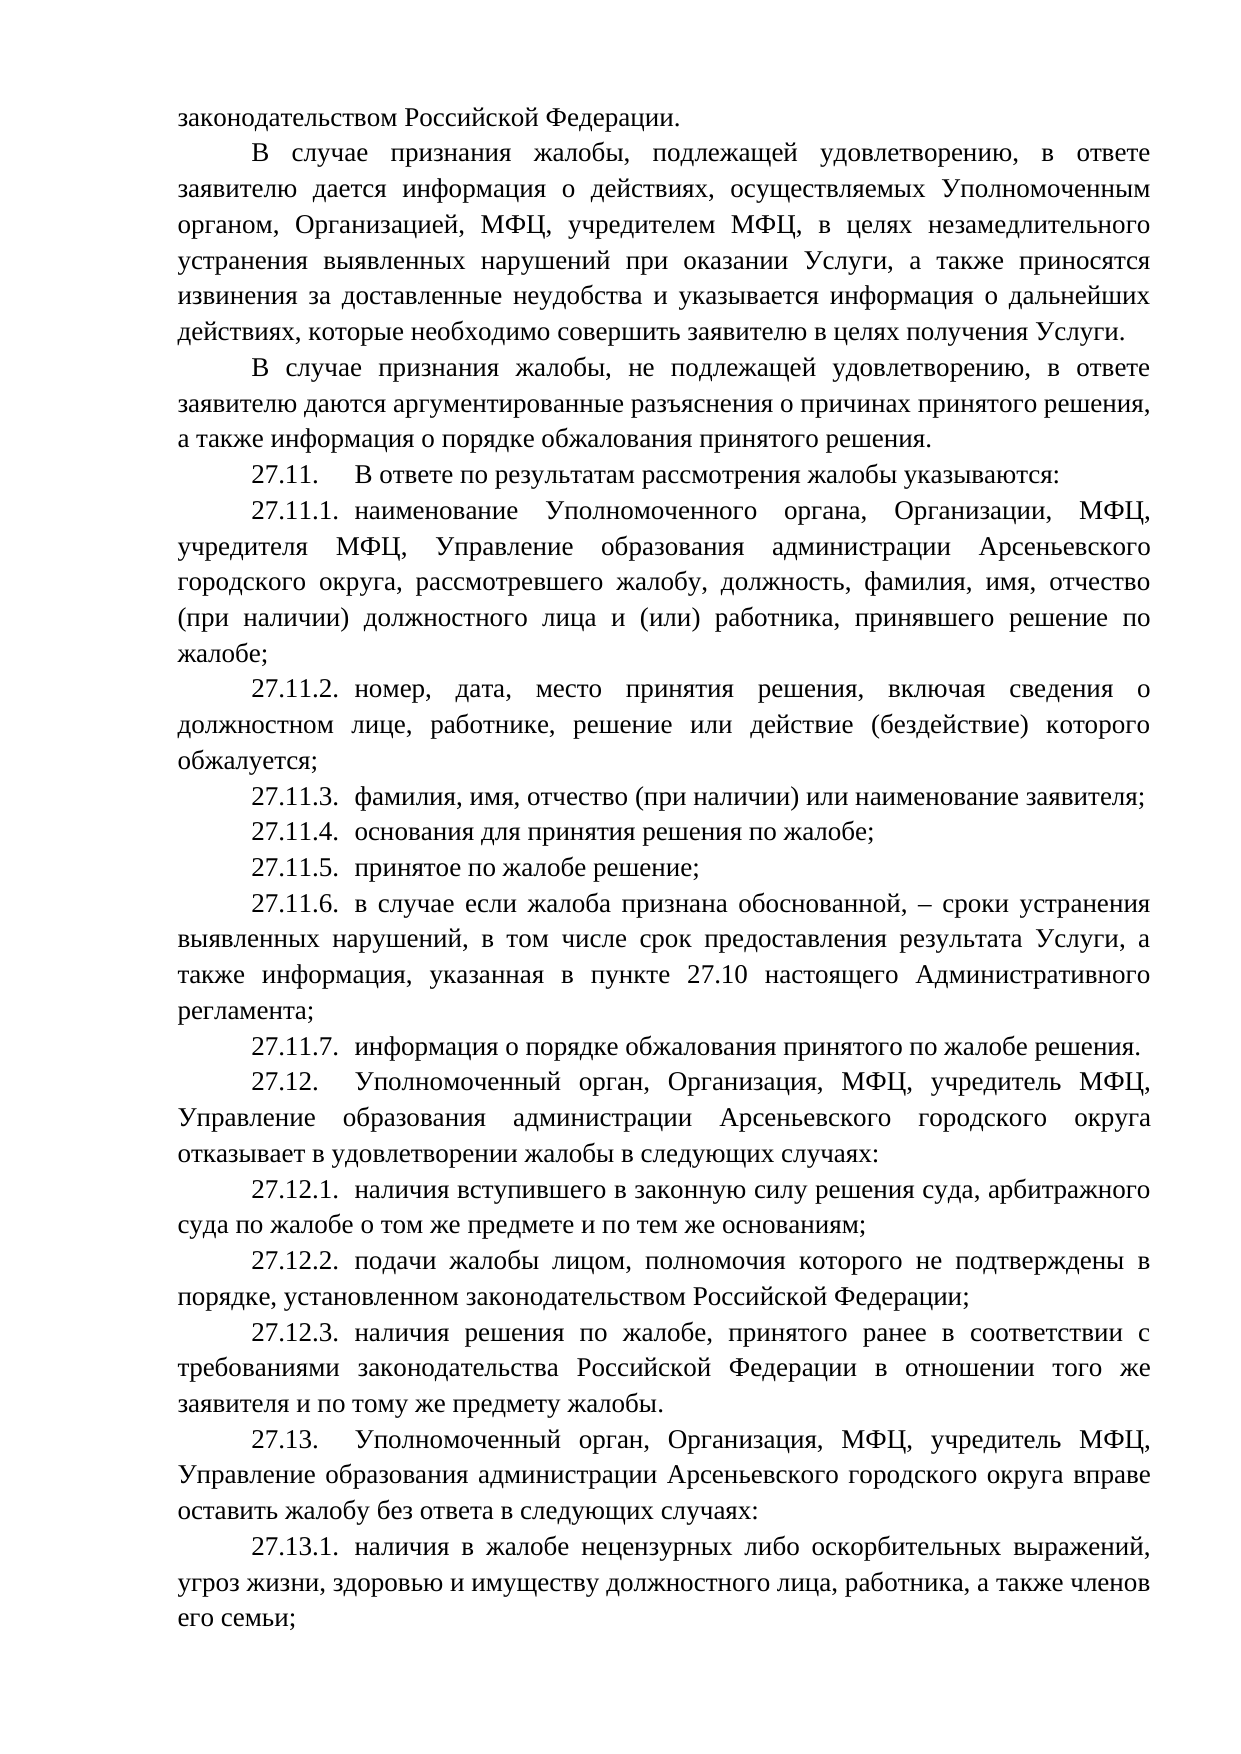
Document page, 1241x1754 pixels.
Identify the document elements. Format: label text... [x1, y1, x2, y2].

text 27.11.6. в случае если жалоба признана обоснованной, – сроки устранения выявленных нарушений, в том числе срок предоставления результата Услуги, а также информация, указанная в пункте 27.10 настоящего Административного регламента; [177, 887, 1152, 1025]
text 27.11.5. принятое по жалобе решение; [177, 851, 1152, 882]
text 27.11.7. информация о порядке обжалования принятого по жалобе решения. [177, 1030, 1152, 1061]
text В случае признания жалобы, не подлежащей удовлетворению, в ответе заявителю даются аргументированные разъяснения о причинах принятого решения, а также информация о порядке обжалования принятого решения. [177, 351, 1152, 453]
text 27.11.2. номер, дата, место принятия решения, включая сведения о должностном лице, работнике, решение или действие (бездействие) которого обжалуется; [177, 672, 1152, 775]
text 27.11. В ответе по результатам рассмотрения жалобы указываются: [177, 458, 1152, 489]
text 27.13. Уполномоченный орган, Организация, МФЦ, учредитель МФЦ, Управление образования администрации Арсеньевского городского округа вправе оставить жалобу без ответа в следующих случаях: [177, 1423, 1152, 1525]
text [177, 101, 1152, 132]
text В случае признания жалобы, подлежащей удовлетворению, в ответе заявителю дается информация о действиях, осуществляемых Уполномоченным органом, Организацией, МФЦ, учредителем МФЦ, в целях незамедлительного устранения выявленных нарушений при оказании Услуги, а также приносятся извинения за доставленные неудобства и указывается информация о дальнейших действиях, которые необходимо совершить заявителю в целях получения Услуги. [177, 137, 1152, 346]
text 27.12.3. наличия решения по жалобе, принятого ранее в соответствии с требованиями законодательства Российской Федерации в отношении того же заявителя и по тому же предмету жалобы. [177, 1316, 1152, 1418]
text 27.12.1. наличия вступившего в законную силу решения суда, арбитражного суда по жалобе о том же предмете и по тем же основаниям; [177, 1173, 1152, 1239]
text 27.12. Уполномоченный орган, Организация, МФЦ, учредитель МФЦ, Управление образования администрации Арсеньевского городского округа отказывает в удовлетворении жалобы в следующих случаях: [177, 1066, 1152, 1168]
text 27.11.1. наименование Уполномоченного органа, Организации, МФЦ, учредителя МФЦ, Управление образования администрации Арсеньевского городского округа, рассмотревшего жалобу, должность, фамилия, имя, отчество (при наличии) должностного лица и (или) работника, принявшего решение по жалобе; [177, 494, 1152, 668]
text 27.11.4. основания для принятия решения по жалобе; [177, 815, 1152, 847]
text 27.13.1. наличия в жалобе нецензурных либо оскорбительных выражений, угроз жизни, здоровью и имуществу должностного лица, работника, а также членов его семьи; [177, 1530, 1152, 1633]
text 27.11.3. фамилия, имя, отчество (при наличии) или наименование заявителя; [177, 780, 1152, 811]
text 27.12.2. подачи жалобы лицом, полномочия которого не подтверждены в порядке, установленном законодательством Российской Федерации; [177, 1244, 1152, 1311]
